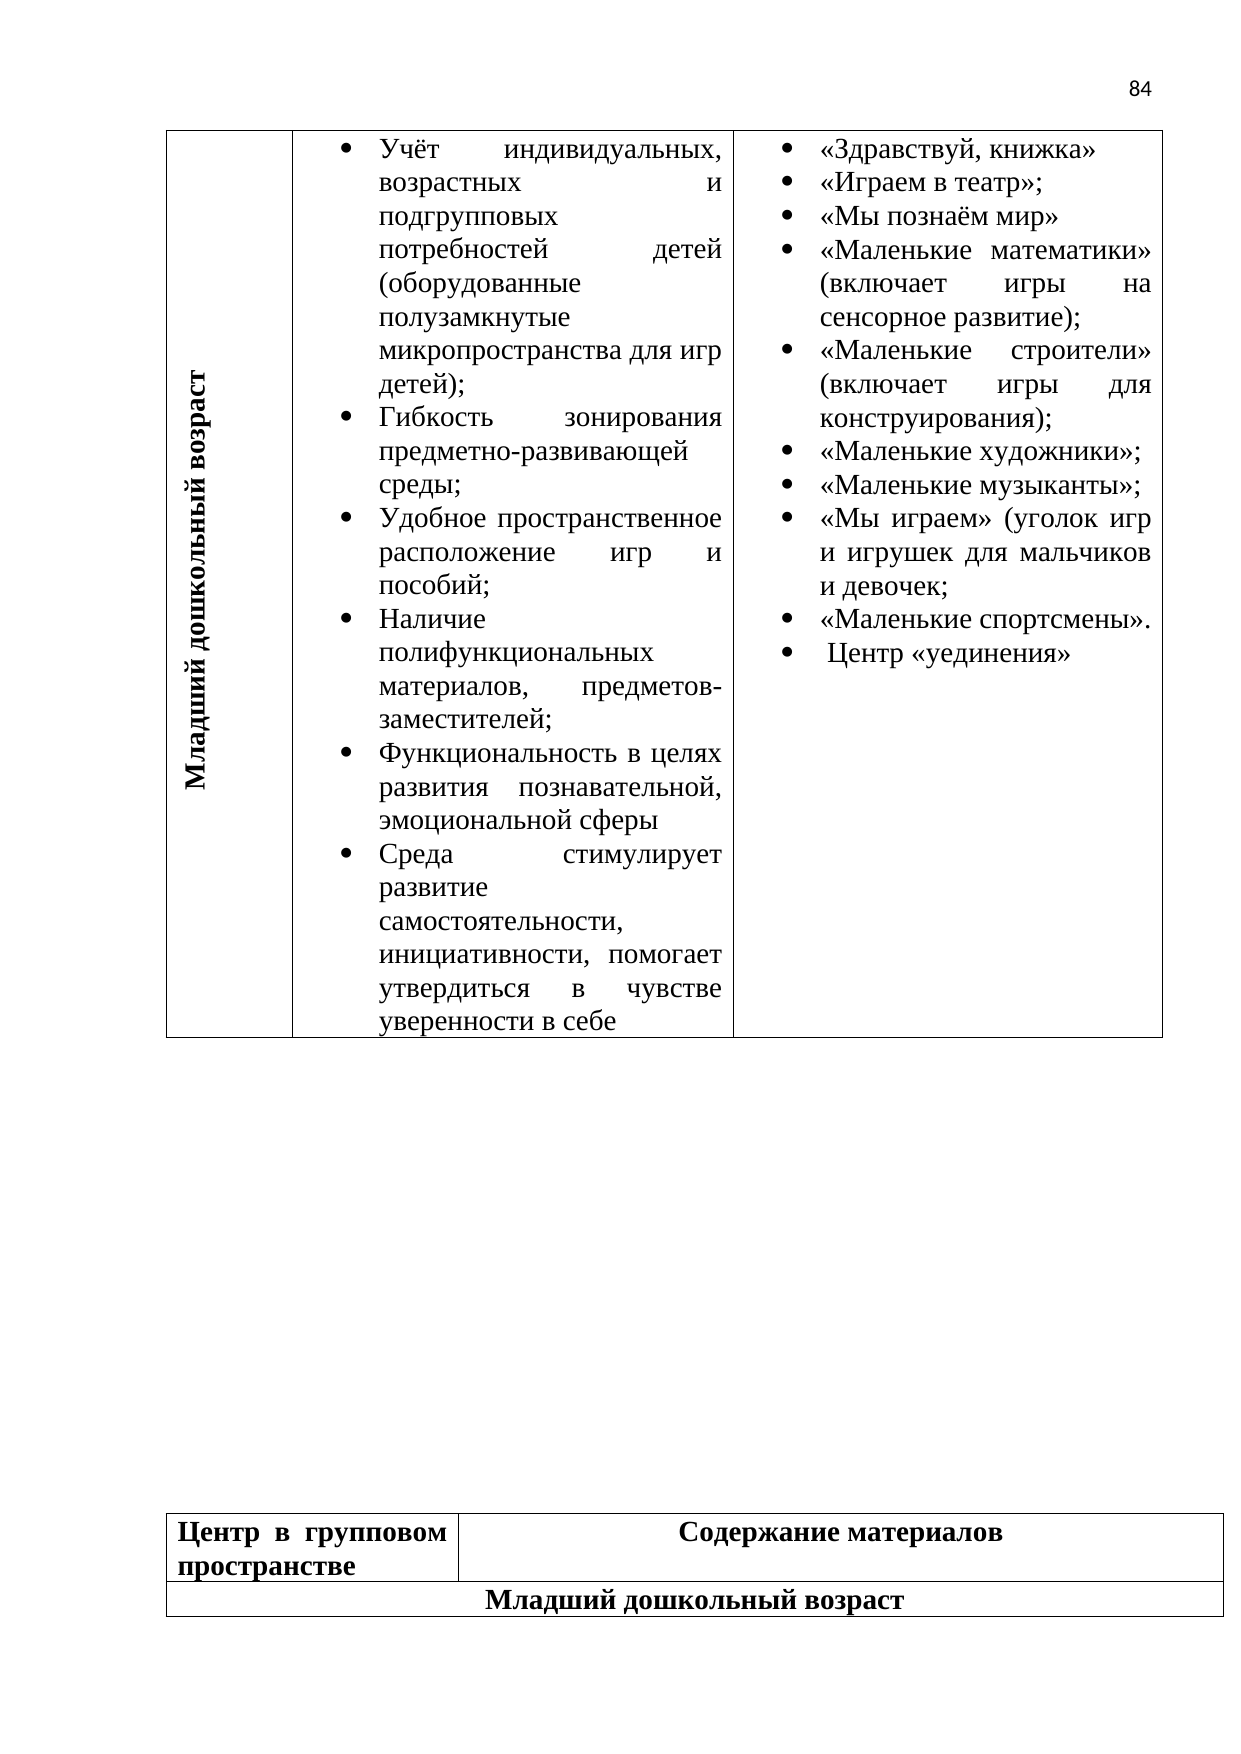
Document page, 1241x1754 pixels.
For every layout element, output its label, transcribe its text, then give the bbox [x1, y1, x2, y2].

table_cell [167, 1582, 1223, 1616]
table_header Содержание материалов [459, 1514, 1223, 1581]
table_cell Младший дошкольный возраст [167, 131, 292, 1037]
table_cell «Здравствуй, книжка» «Играем в театр»; «Мы познаём мир» «Маленькие математики» (включает игры на сенсорное развитие); «Маленькие строители» (включает игры для конструирования); «Маленькие художники»; «Маленькие музыканты»; «Мы играем» (уголок игр и игрушек для мальчиков и девочек; «Маленькие спортсмены». Центр «уединения» [734, 131, 1162, 1037]
table_header Центр в групповом пространстве [167, 1514, 458, 1581]
table_cell Учёт индивидуальных, возрастных и подгрупповых потребностей детей (оборудованные полузамкнутые микропространства для игр детей); Гибкость зонирования предметно-развивающей среды; Удобное пространственное расположение игр и пособий; Наличие полифункциональных материалов, предметов-заместителей; Функциональность в целях развития познавательной, эмоциональной сферы Среда стимулирует развитие самостоятельности, инициативности, помогает утвердиться в чувстве уверенности в себе [293, 131, 733, 1037]
